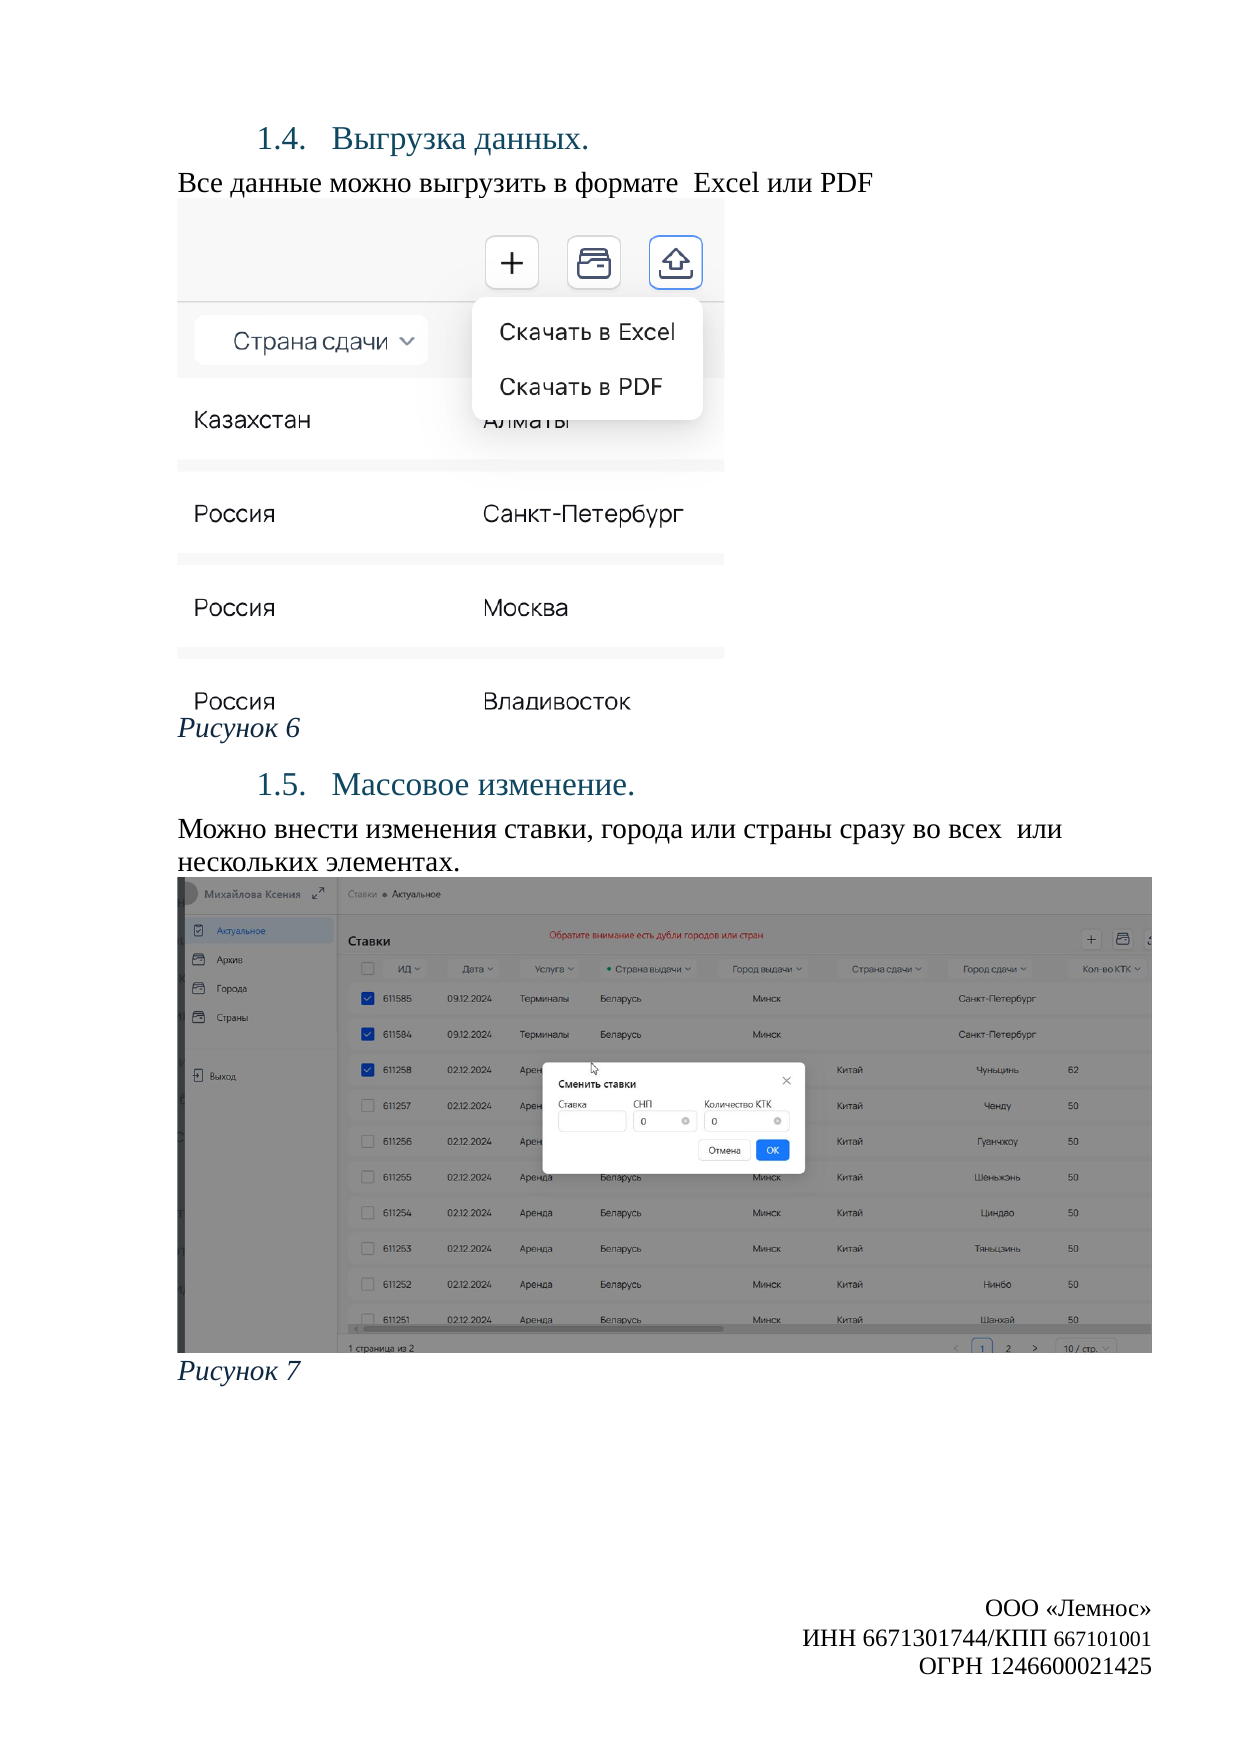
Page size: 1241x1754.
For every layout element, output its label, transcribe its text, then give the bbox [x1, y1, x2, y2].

text Можно внести изменения ставки, города или страны сразу во всех или нескольких элементах. [177, 811, 1152, 877]
picture [177, 877, 1152, 1353]
text Все данные можно выгрузить в формате Excel или PDF [177, 165, 1152, 198]
text Рисунок 7 [177, 1353, 1152, 1387]
text Рисунок 6 [177, 710, 1152, 743]
picture [177, 198, 725, 710]
subtitle Выгрузка данных. [256, 118, 1152, 156]
subtitle Массовое изменение. [256, 764, 1152, 802]
